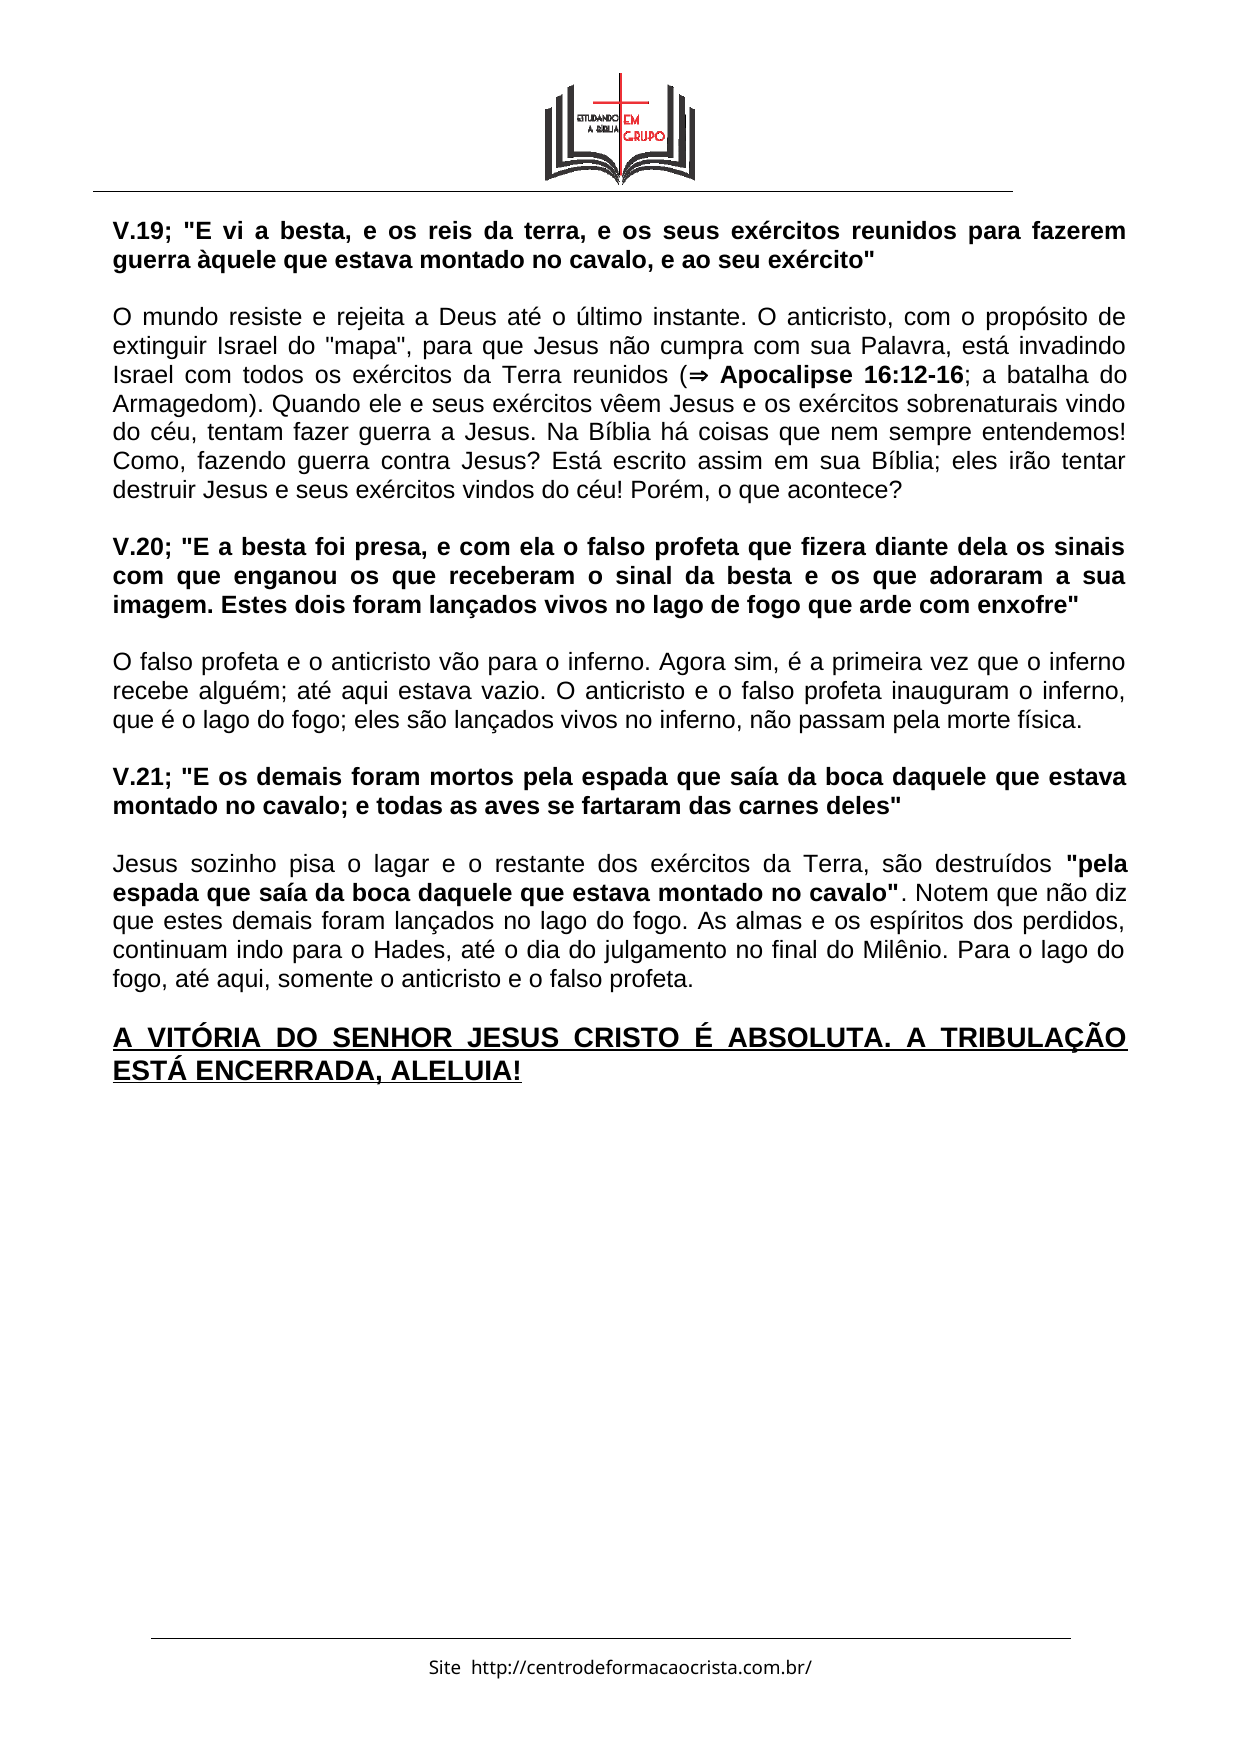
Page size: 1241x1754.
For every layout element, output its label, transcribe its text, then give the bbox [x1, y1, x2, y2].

text V.19; "E vi a besta, e os reis da terra, e os seus exércitos reunidos para fazerem guerra àquele que estava montado no cavalo, e ao seu exército" [112, 216, 1128, 273]
text V.20; "E a besta foi presa, e com ela o falso profeta que fizera diante dela os sinais com que enganou os que receberam o sinal da besta e os que adoraram a sua imagem. Estes dois foram lançados vivos no lago de fogo que arde com enxofre" [112, 532, 1128, 619]
text V.21; "E os demais foram mortos pela espada que saía da boca daquele que estava montado no cavalo; e todas as aves se fartaram das carnes deles" [112, 762, 1128, 820]
text A VITÓRIA DO SENHOR JESUS CRISTO É ABSOLUTA. A TRIBULAÇÃO ESTÁ ENCERRADA, ALELUIA! [112, 1021, 1128, 1049]
text O mundo resiste e rejeita a Deus até o último instante. O anticristo, com o propósito de extinguir Israel do "mapa", para que Jesus não cumpra com sua Palavra, está invadindo Israel com todos os exércitos da Terra reunidos ( Apocalipse 16:12-16; a batalha do Armagedom). Quando ele e seus exércitos vêem Jesus e os exércitos sobrenaturais vindo do céu, tentam fazer guerra a Jesus. Na Bíblia há coisas que nem sempre entendemos! Como, fazendo guerra contra Jesus? Está escrito assim em sua Bíblia; eles irão tentar destruir Jesus e seus exércitos vindos do céu! Porém, o que acontece? [112, 302, 1128, 503]
text A VITÓRIA DO SENHOR JESUS CRISTO É ABSOLUTA. A TRIBULAÇÃO ESTÁ ENCERRADA, ALELUIA! [112, 1050, 1128, 1086]
picture [545, 73, 695, 187]
text Jesus sozinho pisa o lagar e o restante dos exércitos da Terra, são destruídos "pela espada que saía da boca daquele que estava montado no cavalo". Notem que não diz que estes demais foram lançados no lago do fogo. As almas e os espíritos dos perdidos, continuam indo para o Hades, até o dia do julgamento no final do Milênio. Para o lago do fogo, até aqui, somente o anticristo e o falso profeta. [112, 849, 1128, 992]
text O falso profeta e o anticristo vão para o inferno. Agora sim, é a primeira vez que o inferno recebe alguém; até aqui estava vazio. O anticristo e o falso profeta inauguram o inferno, que é o lago do fogo; eles são lançados vivos no inferno, não passam pela morte física. [112, 647, 1128, 734]
